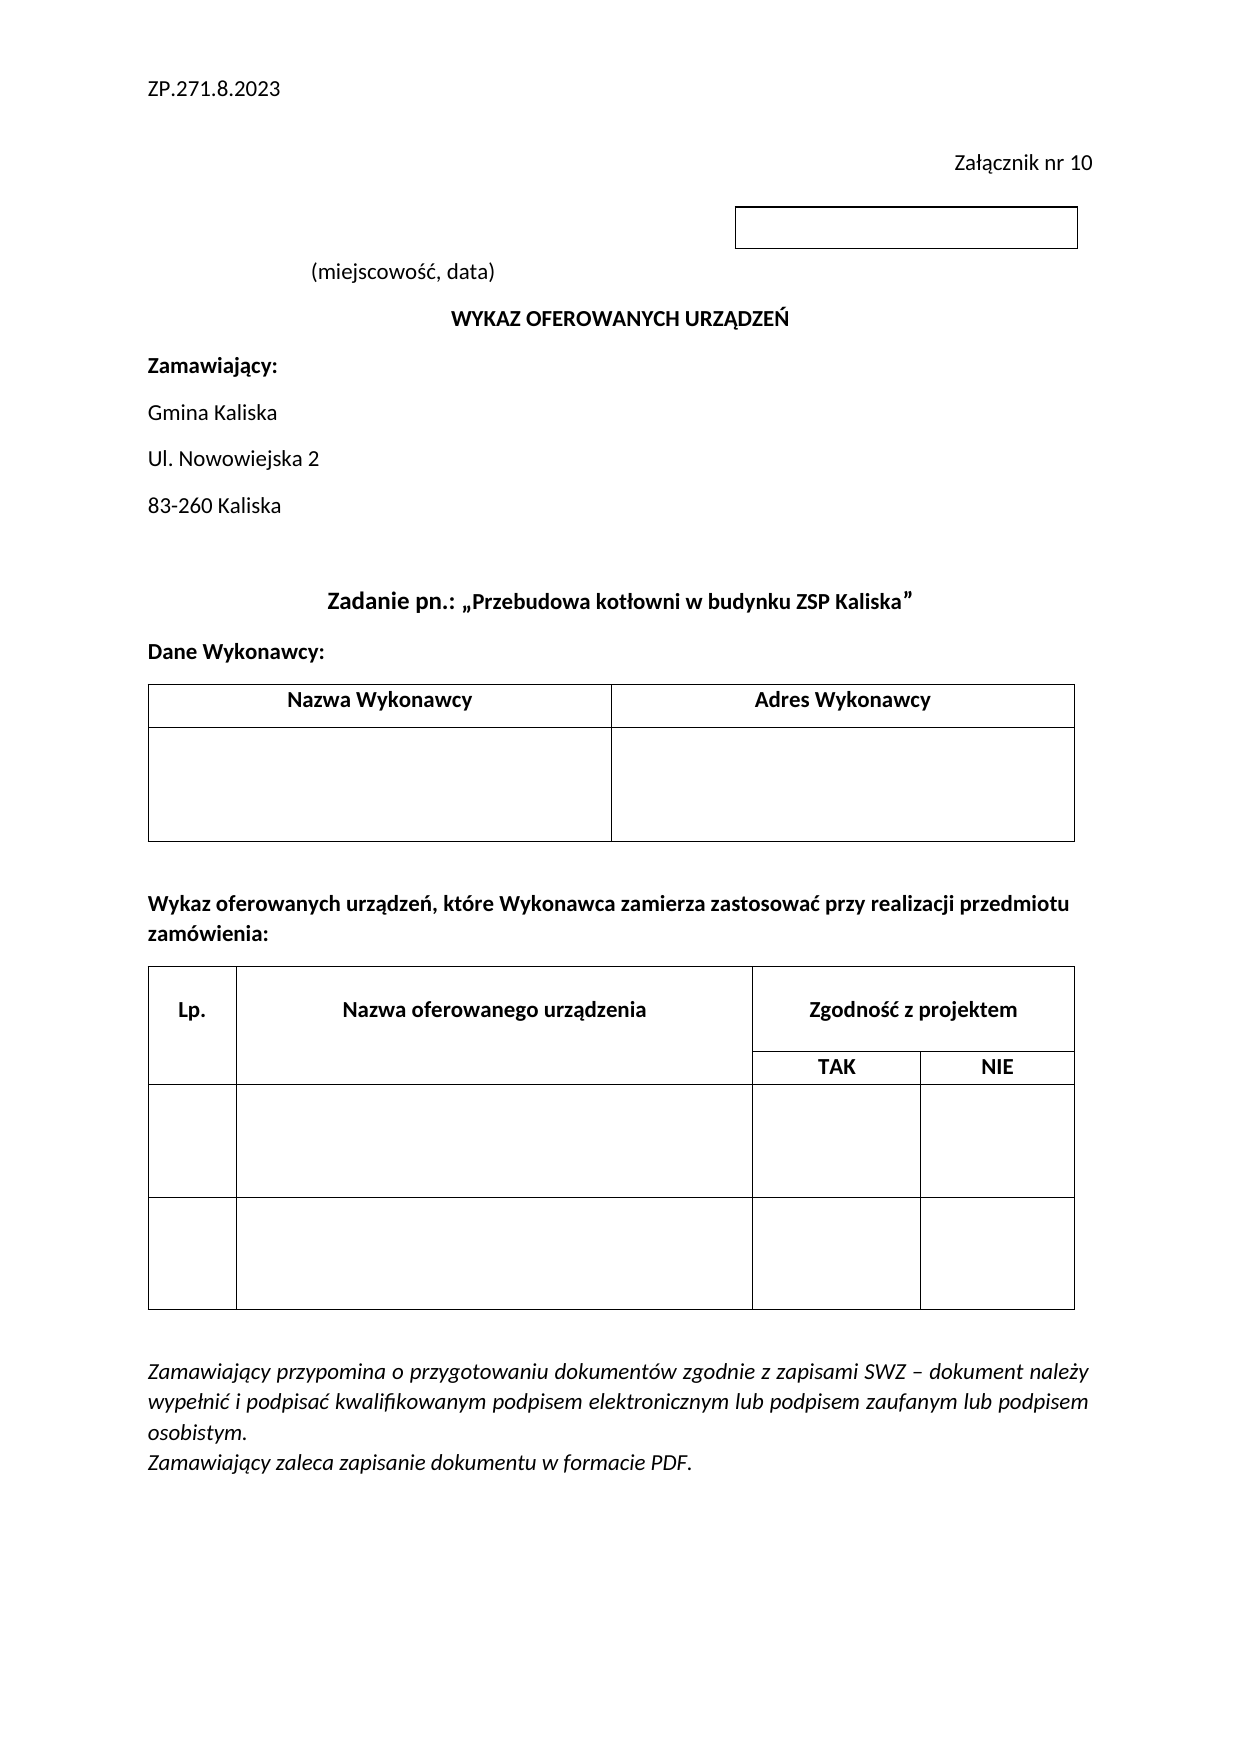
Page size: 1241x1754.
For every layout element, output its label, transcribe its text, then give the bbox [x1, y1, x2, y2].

text WYKAZ OFEROWANYCH URZĄDZEŃ [148, 304, 1093, 332]
text (miejscowość, data) [148, 194, 1093, 285]
text Gmina Kaliska [148, 398, 1093, 426]
text Wykaz oferowanych urządzeń, które Wykonawca zamierza zastosować przy realizacji przedmiotu zamówienia: [148, 889, 1093, 947]
table_cell [921, 1198, 1074, 1309]
table_header Nazwa oferowanego urządzenia [237, 967, 752, 1084]
text Zadanie pn.: „Przebudowa kotłowni w budynku ZSP Kaliska” [148, 585, 1093, 616]
table_cell [921, 1085, 1074, 1197]
table_cell [149, 1085, 236, 1197]
table_cell [612, 728, 1074, 841]
table_cell NIE [921, 1052, 1074, 1084]
table_cell [753, 1085, 920, 1197]
table_header Adres Wykonawcy [612, 685, 1074, 727]
text Ul. Nowowiejska 2 [148, 444, 1093, 473]
table_cell [149, 728, 611, 841]
table_header Lp. [149, 967, 236, 1084]
text Zamawiający: [148, 351, 1093, 379]
list Zamawiający przypomina o przygotowaniu dokumentów zgodnie z zapisami SWZ – dokument należy wypełnić i podpisać kwalifikowanym podpisem elektronicznym lub podpisem zaufanym lub podpisem osobistym. [148, 1357, 1093, 1446]
table_cell [149, 1198, 236, 1309]
text 83-260 Kaliska [148, 491, 1093, 519]
table_header Nazwa Wykonawcy [149, 685, 611, 727]
text Dane Wykonawcy: [148, 637, 1093, 665]
list Zamawiający zaleca zapisanie dokumentu w formacie PDF. [148, 1448, 1093, 1476]
table_cell [753, 1198, 920, 1309]
text Załącznik nr 10 [148, 148, 1093, 176]
table_cell TAK [753, 1052, 920, 1084]
table_cell [237, 1085, 752, 1197]
table_cell [237, 1198, 752, 1309]
table_header [736, 208, 1077, 247]
table_header Zgodność z projektem [753, 967, 1074, 1051]
